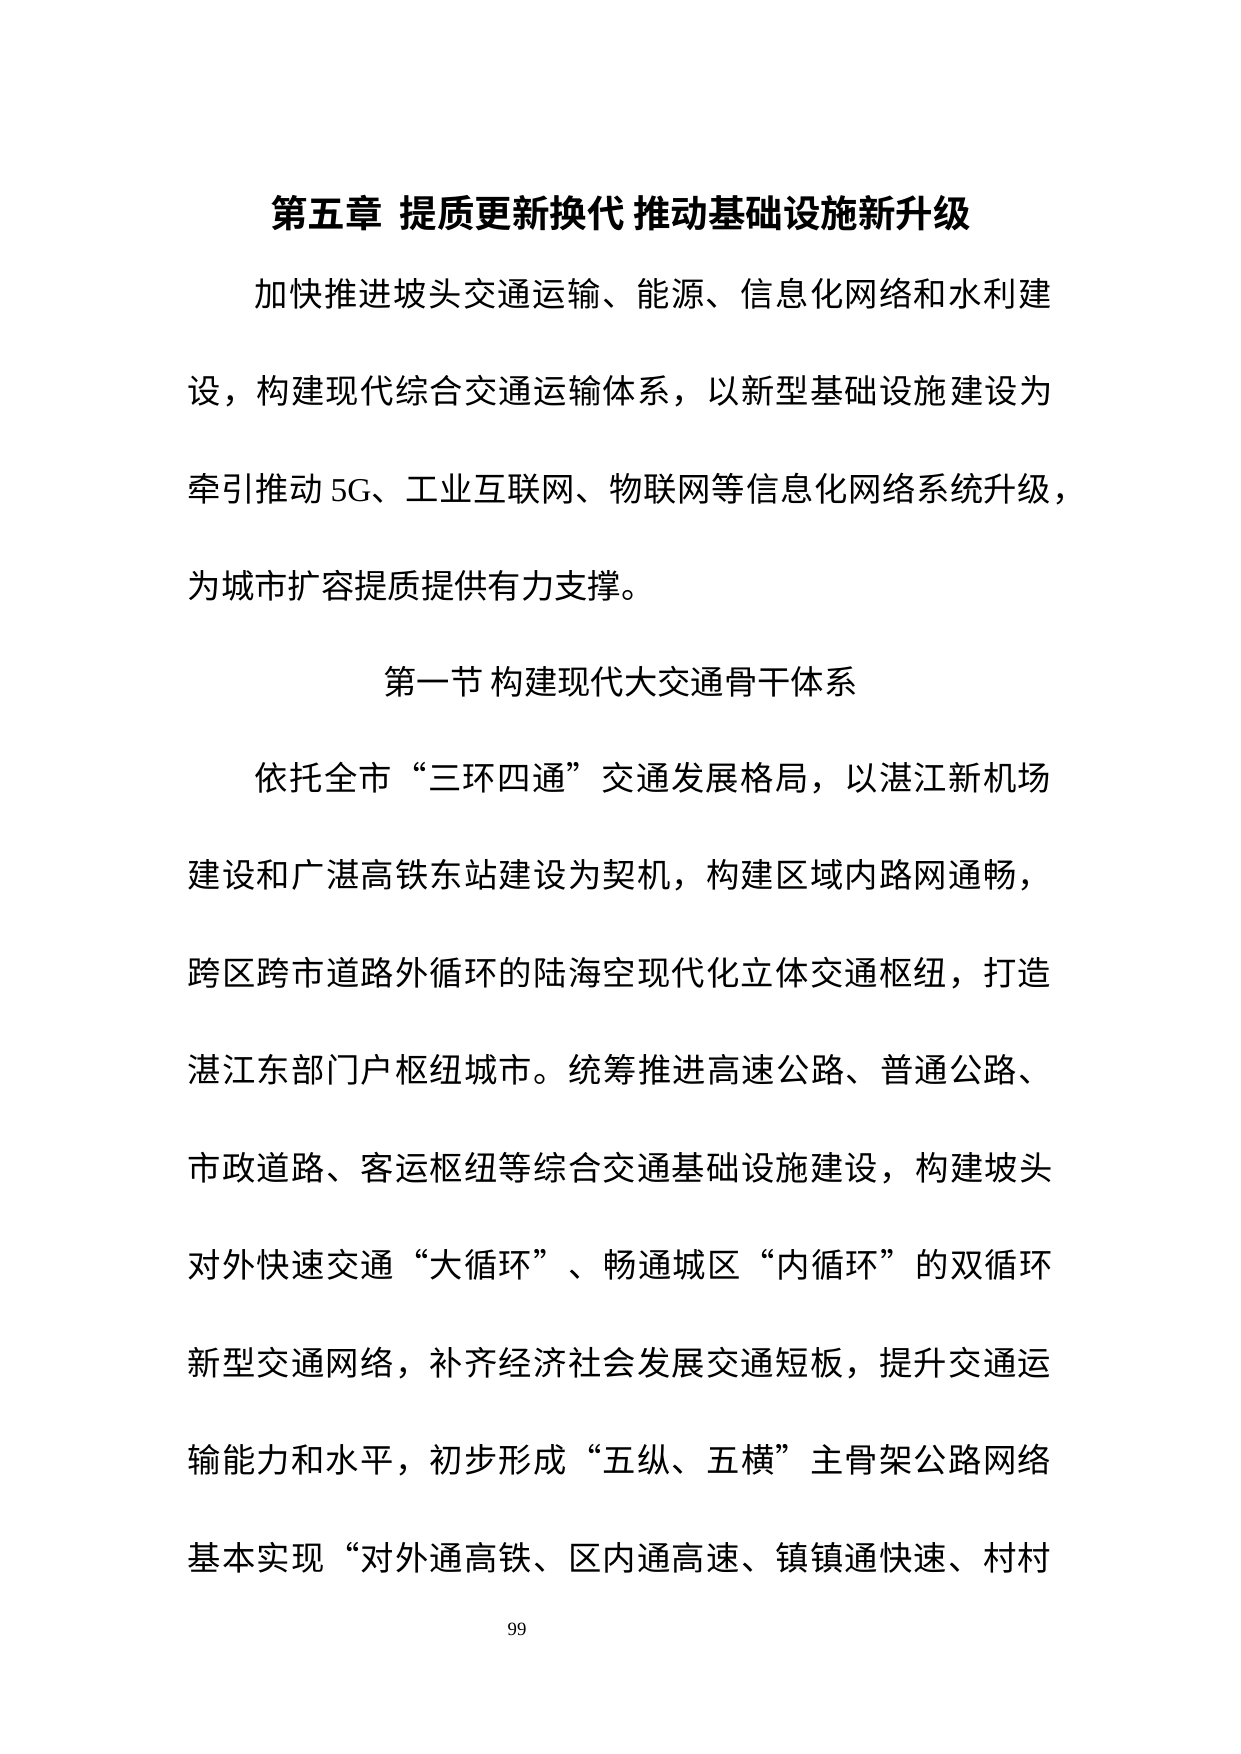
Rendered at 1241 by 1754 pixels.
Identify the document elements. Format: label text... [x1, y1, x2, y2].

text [187, 743, 1053, 1588]
text 加快推进坡头交通运输、能源、信息化网络和水利建设，构建现代综合交通运输体系，以新型基础设施建设为牵引推动5G、工业互联网、物联网等信息化网络系统升级，为城市扩容提质提供有力支撑。 [187, 259, 1053, 617]
subtitle 第一节 构建现代大交通骨干体系 [187, 647, 1053, 712]
subtitle 第五章 提质更新换代 推动基础设施新升级 [187, 178, 1053, 243]
